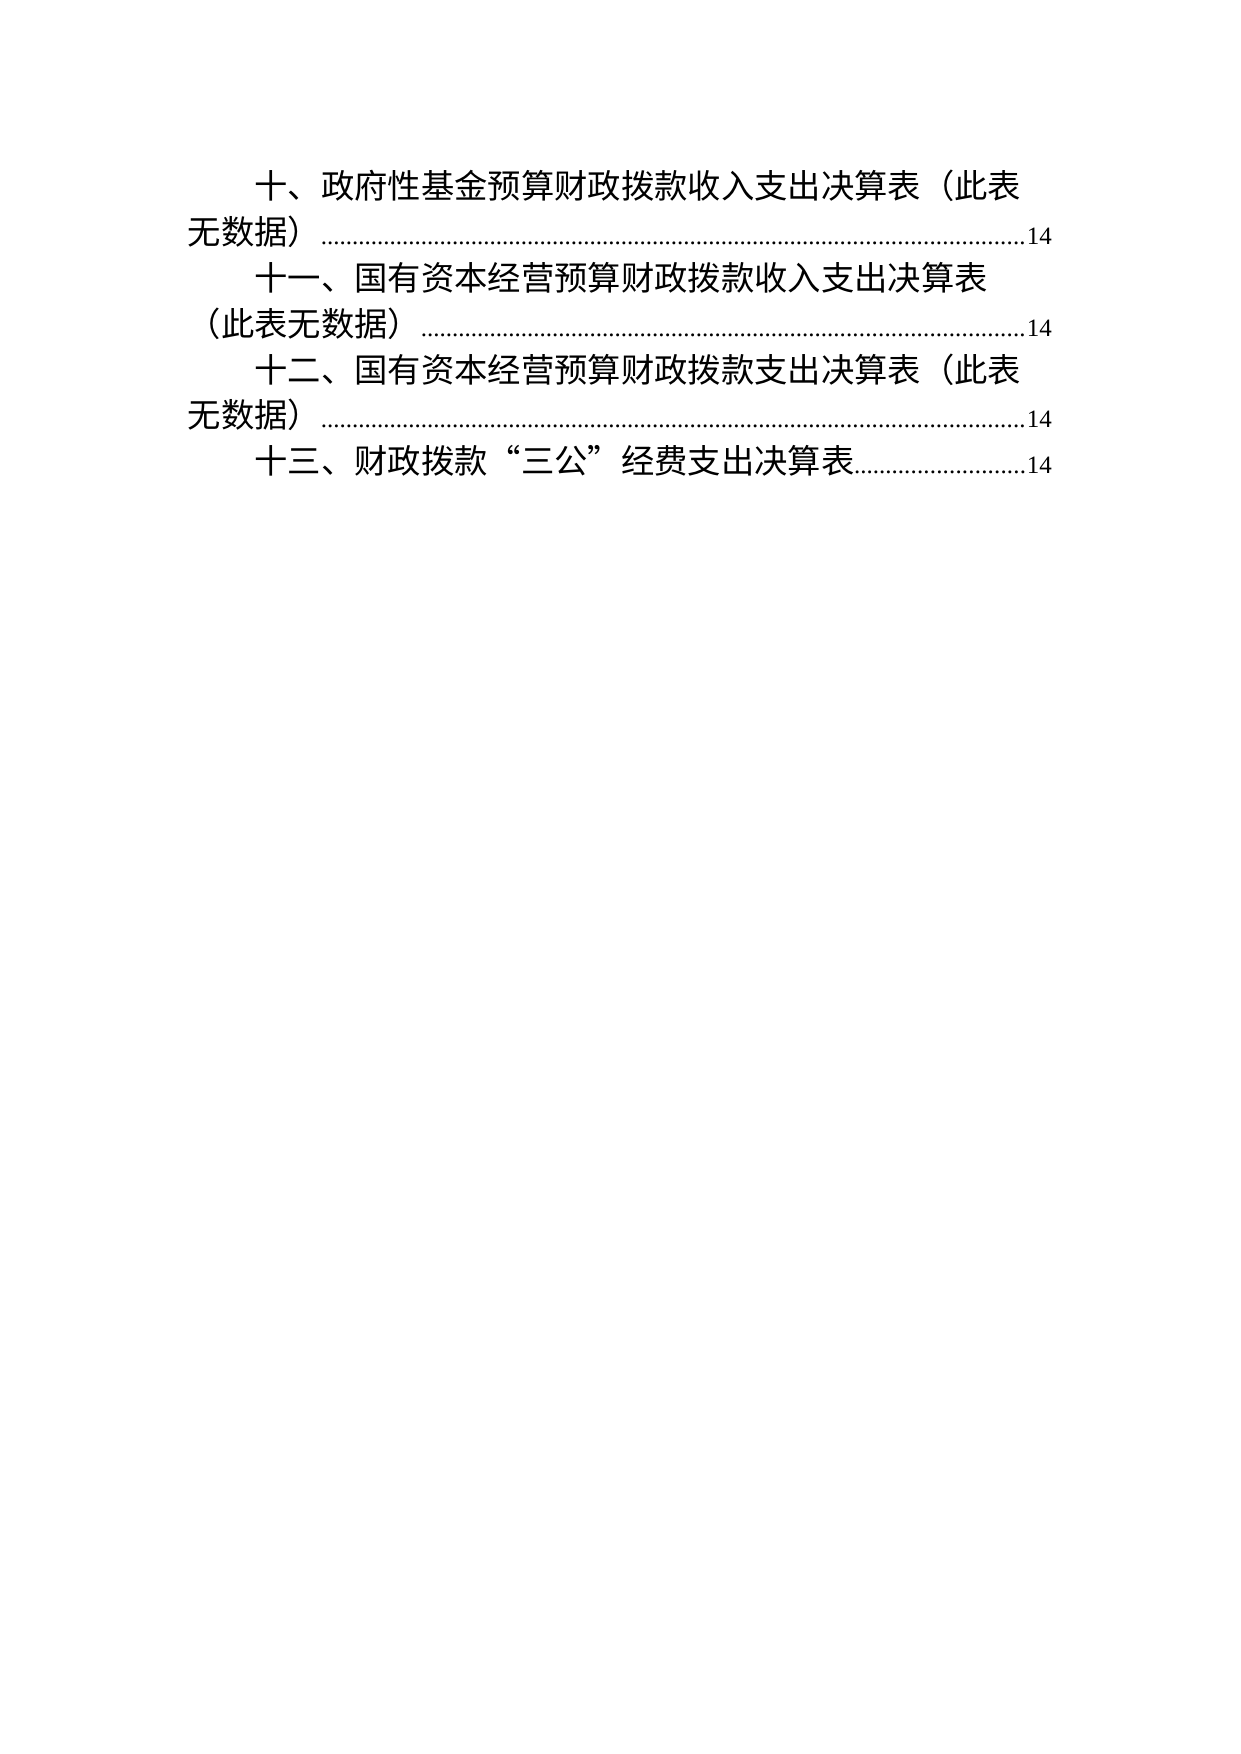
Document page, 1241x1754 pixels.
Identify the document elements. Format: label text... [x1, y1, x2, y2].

text 十一、国有资本经营预算财政拨款收入支出决算表（此表无数据） 14 [187, 254, 1053, 345]
text 十、政府性基金预算财政拨款收入支出决算表（此表无数据） 14 [187, 162, 1053, 254]
text 十三、财政拨款“三公”经费支出决算表 14 [187, 437, 1053, 483]
text 十二、国有资本经营预算财政拨款支出决算表（此表无数据） 14 [187, 345, 1053, 437]
